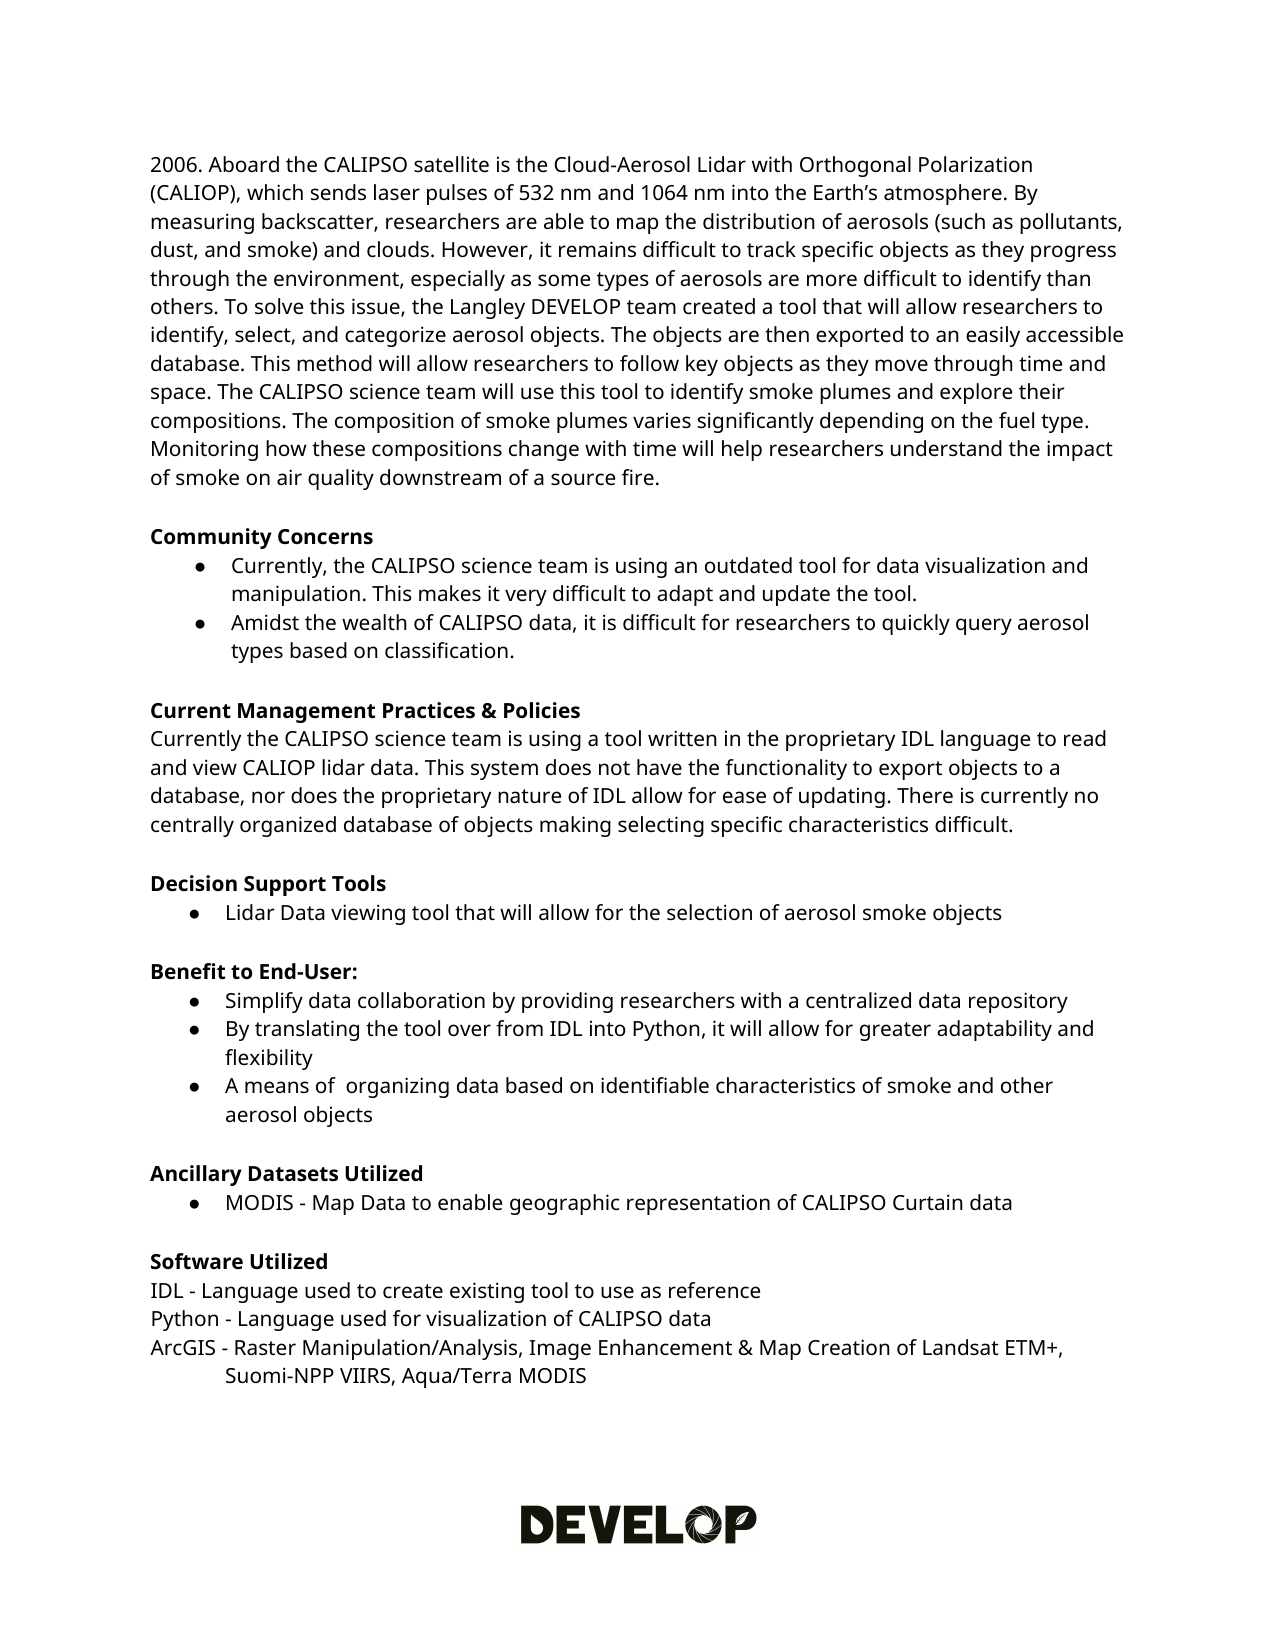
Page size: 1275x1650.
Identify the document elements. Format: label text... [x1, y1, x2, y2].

list Lidar Data viewing tool that will allow for the selection of aerosol smoke objects [188, 898, 1125, 926]
text Current Management Practices & Policies [150, 696, 1125, 724]
list MODIS - Map Data to enable geographic representation of CALIPSO Curtain data [188, 1188, 1125, 1216]
text Benefit to End-User: [150, 957, 1125, 986]
list Amidst the wealth of CALIPSO data, it is difficult for researchers to quickly query aerosol types based on classification. [194, 608, 1125, 665]
text Ancillary Datasets Utilized [150, 1159, 1125, 1188]
text Community Concerns [150, 522, 1125, 551]
list Simplify data collaboration by providing researchers with a centralized data repository [188, 986, 1125, 1014]
list A means of organizing data based on identifiable characteristics of smoke and other aerosol objects [188, 1071, 1125, 1128]
text Currently the CALIPSO science team is using a tool written in the proprietary IDL language to read and view CALIOP lidar data. This system does not have the functionality to export objects to a database, nor does the proprietary nature of IDL allow for ease of updating. There is currently no centrally organized database of objects making selecting specific characteristics difficult. [150, 724, 1125, 838]
text ArcGIS - Raster Manipulation/Analysis, Image Enhancement & Map Creation of Landsat ETM+, Suomi-NPP VIIRS, Aqua/Terra MODIS [150, 1333, 1125, 1390]
text IDL - Language used to create existing tool to use as reference [150, 1276, 1125, 1304]
text Software Utilized [150, 1247, 1125, 1276]
text Python - Language used for visualization of CALIPSO data [150, 1304, 1125, 1333]
picture [514, 1503, 761, 1551]
list Currently, the CALIPSO science team is using an outdated tool for data visualization and manipulation. This makes it very difficult to adapt and update the tool. [194, 551, 1125, 608]
text Decision Support Tools [150, 869, 1125, 898]
list By translating the tool over from IDL into Python, it will allow for greater adaptability and flexibility [188, 1014, 1125, 1071]
